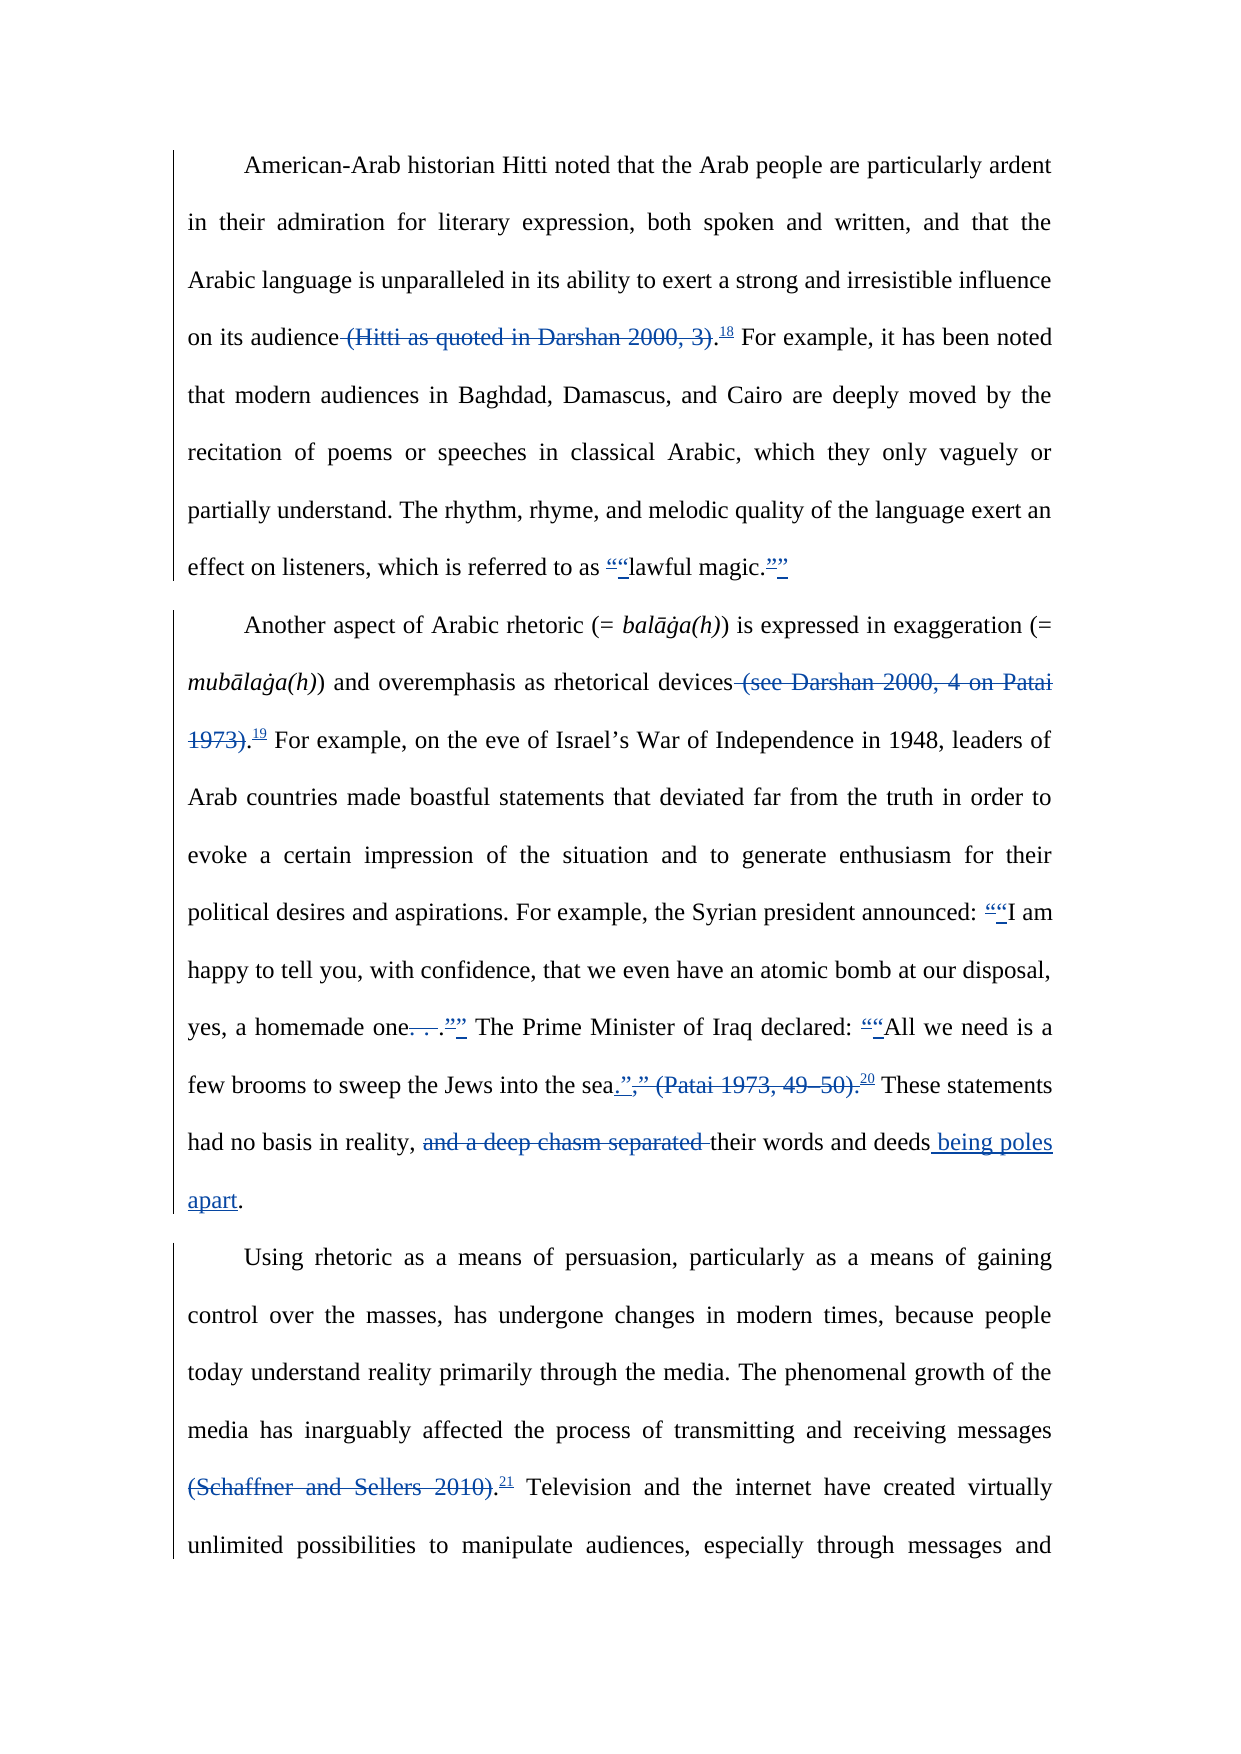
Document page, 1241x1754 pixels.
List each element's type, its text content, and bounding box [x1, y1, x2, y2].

text Another aspect of Arabic rhetoric (= balāġa(h)) is expressed in exaggeration (= mubālaġa(h)) and overemphasis as rhetorical devices. For example, on the eve of Israel’s War of Independence in 1948, leaders of Arab countries made boastful statements that deviated far from the truth in order to evoke a certain impression of the situation and to generate enthusiasm for their political desires and aspirations. For example, the Syrian president announced: I am happy to tell you, with confidence, that we even have an atomic bomb at our disposal, yes, a homemade one. The Prime Minister of Iraq declared: All we need is a few brooms to sweep the Jews into the sea These statements had no basis in reality, their words and deeds. [187, 610, 1053, 1214]
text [187, 1242, 1053, 1559]
text American-Arab historian Hitti noted that the Arab people are particularly ardent in their admiration for literary expression, both spoken and written, and that the Arabic language is unparalleled in its ability to exert a strong and irresistible influence on its audience. For example, it has been noted that modern audiences in Baghdad, Damascus, and Cairo are deeply moved by the recitation of poems or speeches in classical Arabic, which they only vaguely or partially understand. The rhythm, rhyme, and melodic quality of the language exert an effect on listeners, which is referred to as lawful magic. [187, 150, 1053, 581]
